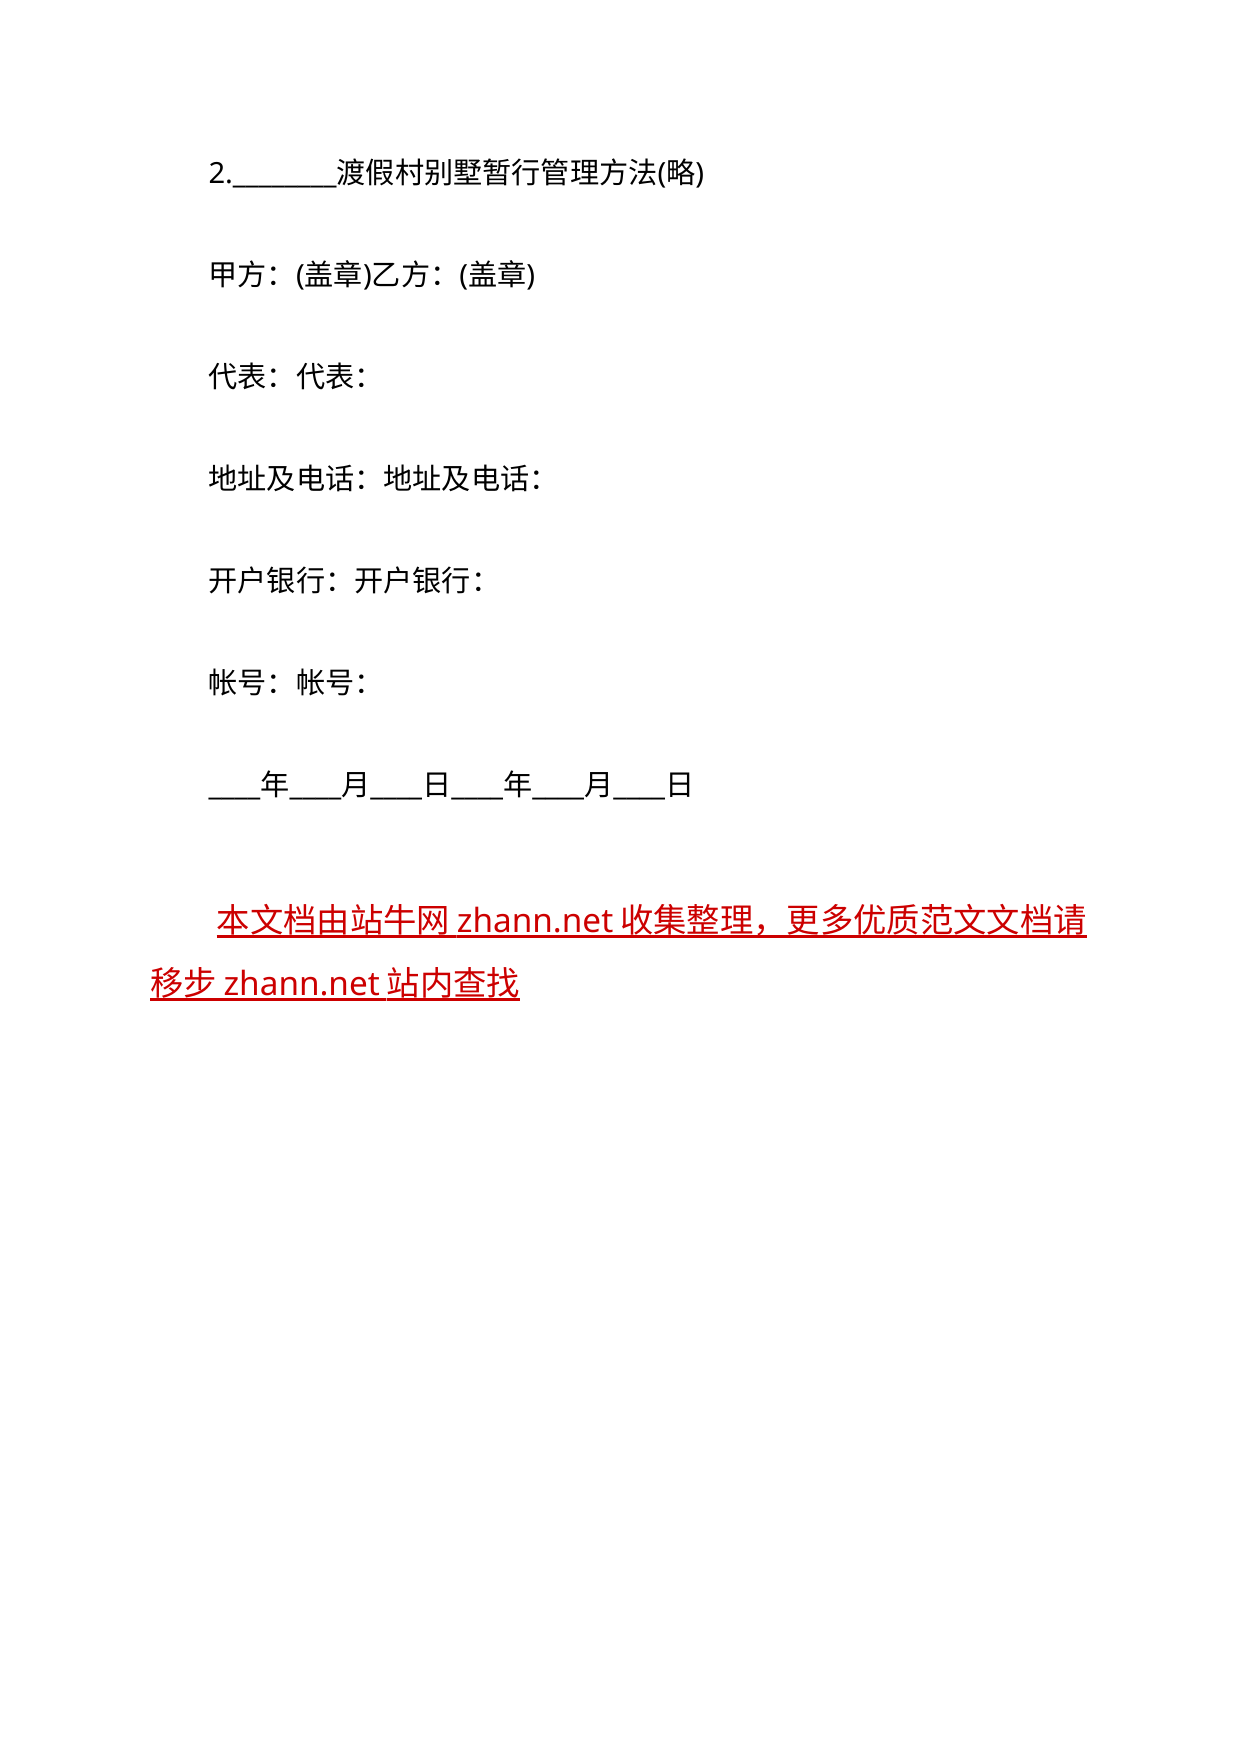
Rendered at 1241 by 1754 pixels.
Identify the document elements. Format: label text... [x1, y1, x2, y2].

text 地址及电话：地址及电话： [150, 456, 1090, 498]
text 甲方：(盖章)乙方：(盖章) [150, 252, 1090, 294]
text 帐号：帐号： [150, 659, 1090, 702]
text 代表：代表： [150, 354, 1090, 396]
text ____年____月____日____年____月____日 [150, 761, 1090, 803]
text 2.________渡假村别墅暂行管理方法(略) [150, 150, 1090, 192]
text 开户银行：开户银行： [150, 557, 1090, 600]
text 本文档由站牛网zhann.net收集整理，更多优质范文文档请移步zhann.net站内查找 [150, 894, 1090, 1006]
